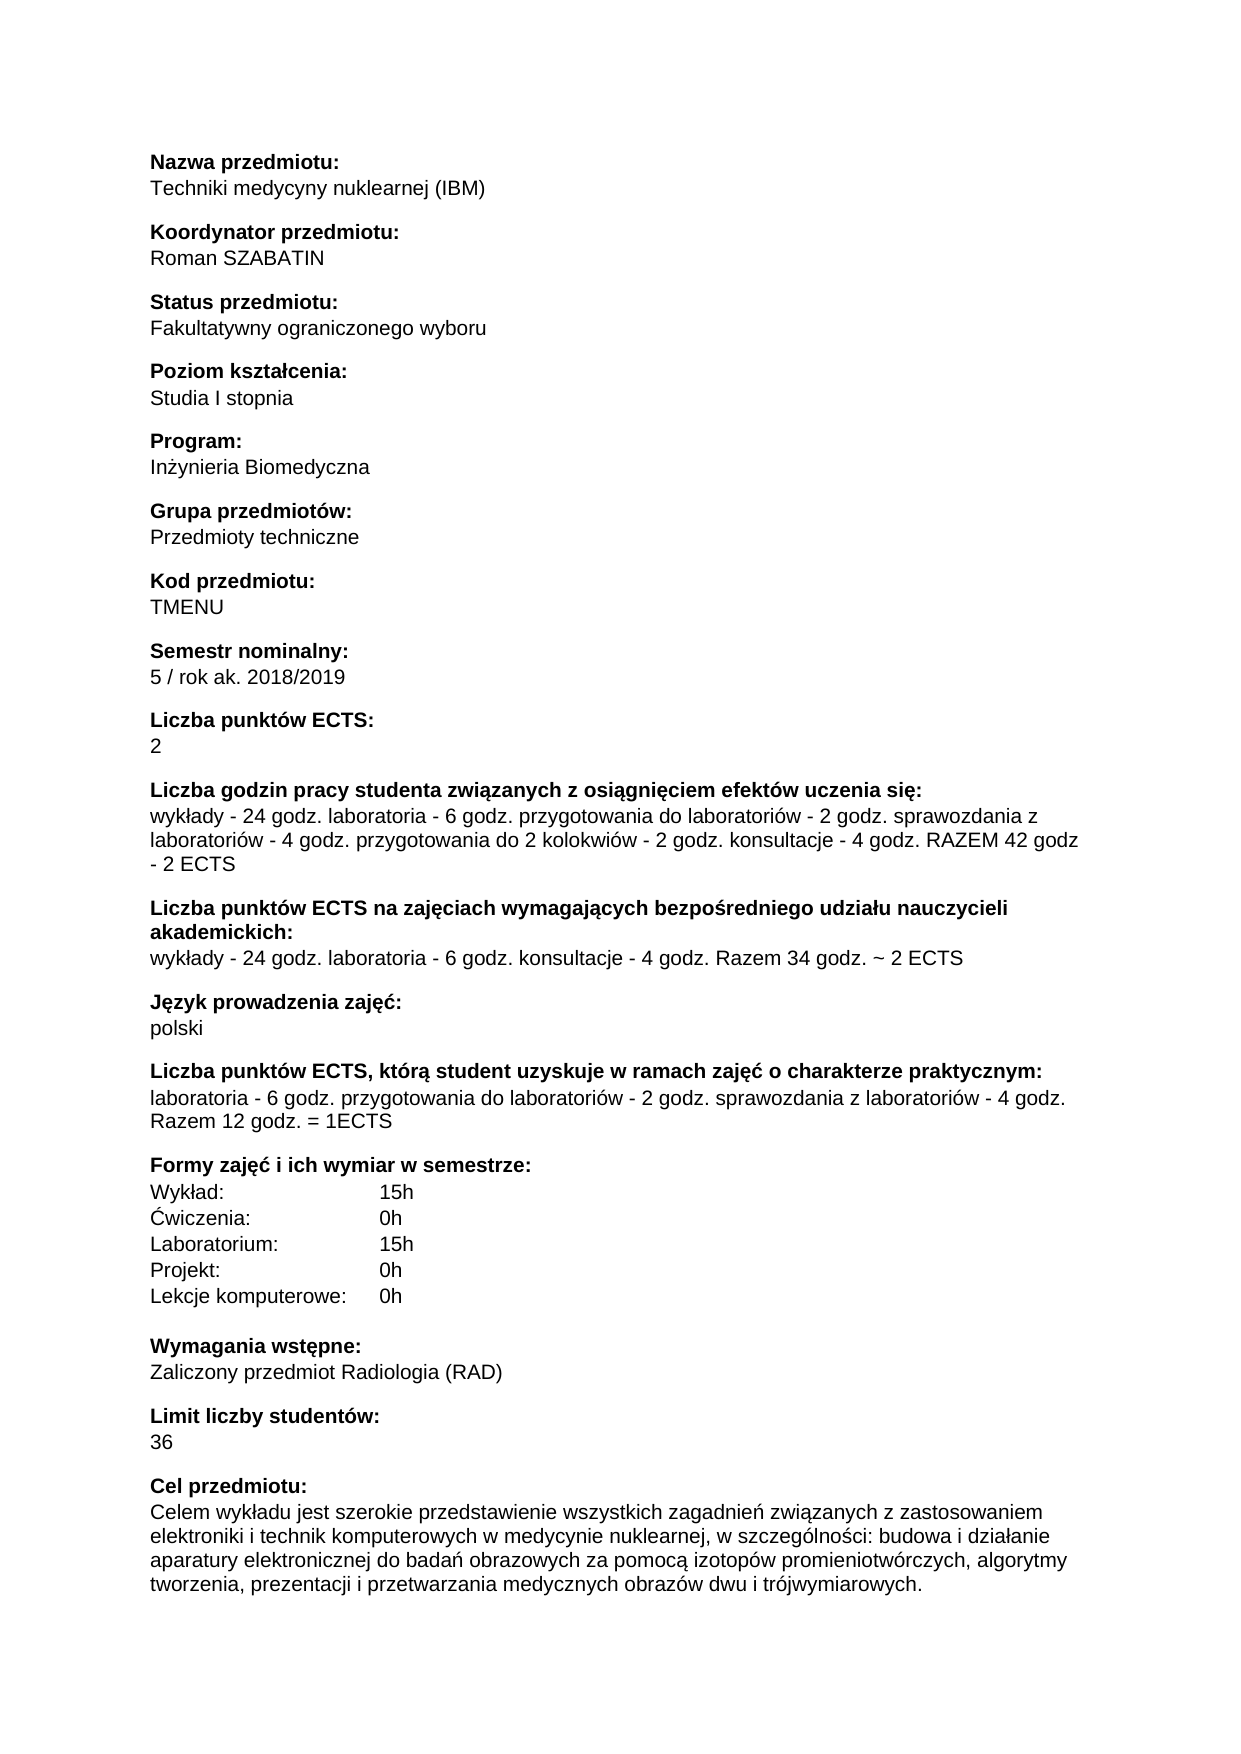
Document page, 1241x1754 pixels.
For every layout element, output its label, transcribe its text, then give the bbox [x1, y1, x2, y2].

text Inżynieria Biomedyczna [150, 455, 1090, 479]
text Techniki medycyny nuklearnej (IBM) [150, 176, 1090, 200]
text Liczba punktów ECTS, którą student uzyskuje w ramach zajęć o charakterze praktycznym: [150, 1059, 1090, 1083]
table_cell 15h [369, 1230, 597, 1256]
text Zaliczony przedmiot Radiologia (RAD) [150, 1360, 1090, 1384]
text polski [150, 1016, 1090, 1039]
text laboratoria - 6 godz. przygotowania do laboratoriów - 2 godz. sprawozdania z laboratoriów - 4 godz. Razem 12 godz. = 1ECTS [150, 1085, 1090, 1133]
table_cell Laboratorium: [140, 1232, 367, 1256]
text Liczba godzin pracy studenta związanych z osiągnięciem efektów uczenia się: [150, 778, 1090, 802]
table_cell 0h [369, 1256, 597, 1282]
text Nazwa przedmiotu: [150, 150, 1090, 174]
text 36 [150, 1430, 1090, 1454]
text Roman SZABATIN [150, 246, 1090, 270]
text Studia I stopnia [150, 385, 1090, 409]
text Liczba punktów ECTS: [150, 708, 1090, 732]
text Wymagania wstępne: [150, 1334, 1090, 1358]
text Fakultatywny ograniczonego wyboru [150, 316, 1090, 339]
text Grupa przedmiotów: [150, 499, 1090, 523]
text Przedmioty techniczne [150, 525, 1090, 549]
table_cell Lekcje komputerowe: [140, 1284, 367, 1308]
text Semestr nominalny: [150, 638, 1090, 662]
table_cell 0h [369, 1282, 597, 1308]
table_cell Projekt: [140, 1258, 367, 1282]
text Program: [150, 429, 1090, 453]
text Cel przedmiotu: [150, 1473, 1090, 1497]
text wykłady - 24 godz. laboratoria - 6 godz. konsultacje - 4 godz. Razem 34 godz. ~ 2 ECTS [150, 946, 1090, 970]
text Limit liczby studentów: [150, 1404, 1090, 1428]
table_header Wykład: [140, 1180, 367, 1204]
text 2 [150, 734, 1090, 758]
text Poziom kształcenia: [150, 359, 1090, 383]
text 5 / rok ak. 2018/2019 [150, 664, 1090, 688]
table_cell 0h [369, 1204, 597, 1230]
text Formy zajęć i ich wymiar w semestrze: [150, 1153, 1090, 1177]
text Koordynator przedmiotu: [150, 220, 1090, 244]
text Status przedmiotu: [150, 289, 1090, 313]
text Liczba punktów ECTS na zajęciach wymagających bezpośredniego udziału nauczycieli akademickich: [150, 896, 1090, 944]
text Kod przedmiotu: [150, 569, 1090, 593]
text TMENU [150, 595, 1090, 619]
text Celem wykładu jest szerokie przedstawienie wszystkich zagadnień związanych z zastosowaniem elektroniki i technik komputerowych w medycynie nuklearnej, w szczególności: budowa i działanie aparatury elektronicznej do badań obrazowych za pomocą izotopów promieniotwórczych, algorytmy tworzenia, prezentacji i przetwarzania medycznych obrazów dwu i trójwymiarowych. [150, 1499, 1090, 1595]
text Język prowadzenia zajęć: [150, 989, 1090, 1013]
text wykłady - 24 godz. laboratoria - 6 godz. przygotowania do laboratoriów - 2 godz. sprawozdania z laboratoriów - 4 godz. przygotowania do 2 kolokwiów - 2 godz. konsultacje - 4 godz. RAZEM 42 godz - 2 ECTS [150, 804, 1090, 876]
table_cell Ćwiczenia: [140, 1206, 367, 1230]
table_header 15h [369, 1180, 597, 1204]
